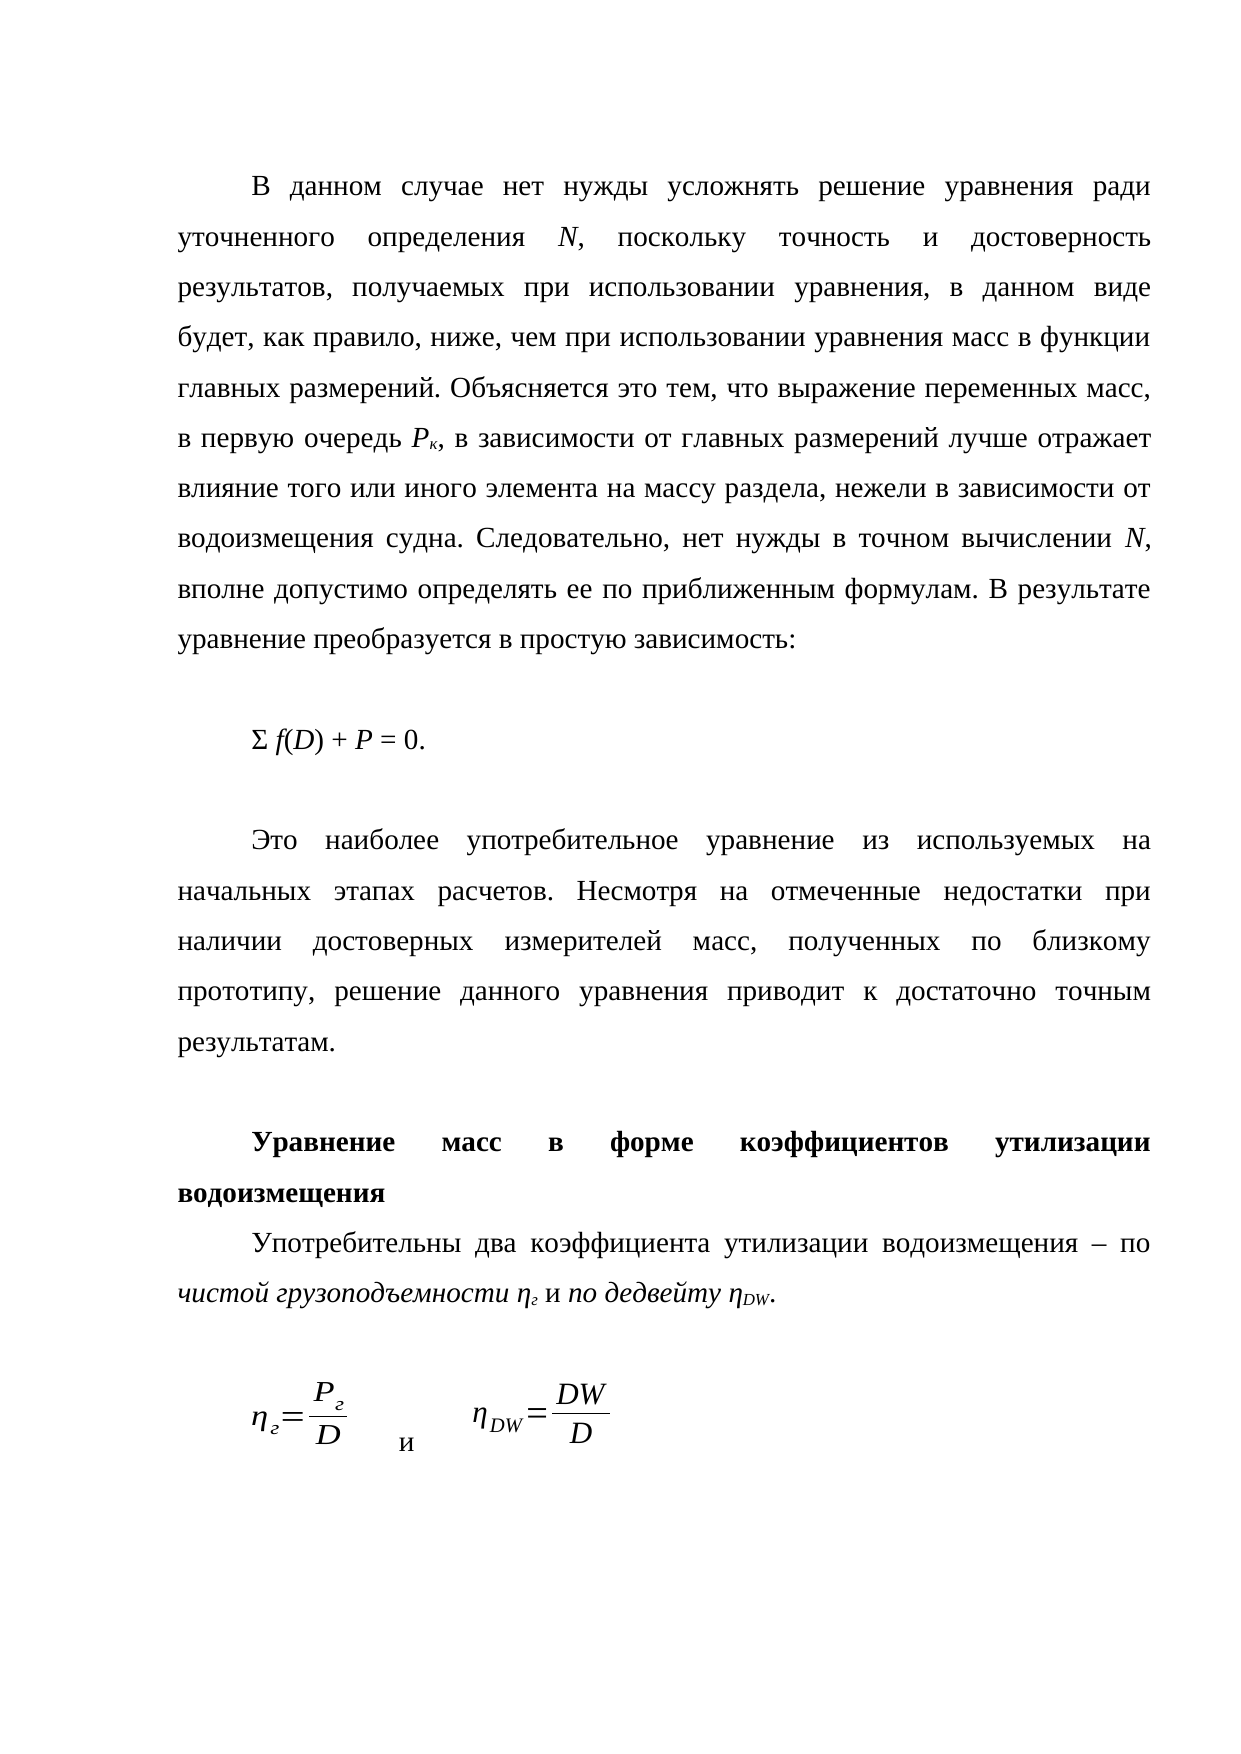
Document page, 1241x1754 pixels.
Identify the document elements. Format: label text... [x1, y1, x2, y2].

text В данном случае нет нужды усложнять решение уравнения ради уточненного определения N, поскольку точность и достоверность результатов, получаемых при использовании уравнения, в данном виде будет, как правило, ниже, чем при использовании уравнения масс в функции главных размерений. Объясняется это тем, что выражение переменных масс, в первую очередь Рк, в зависимости от главных размерений лучше отражает влияние того или иного элемента на массу раздела, нежели в зависимости от водоизмещения судна. Следовательно, нет нужды в точном вычислении N, вполне допустимо определять ее по приближенным формулам. В результате уравнение преобразуется в простую зависимость: [177, 168, 1152, 655]
text Это наиболее употребительное уравнение из используемых на начальных этапах расчетов. Несмотря на отмеченные недостатки при наличии достоверных измерителей масс, полученных по близкому прототипу, решение данного уравнения приводит к достаточно точным результатам. [177, 822, 1152, 1057]
text Употребительны два коэффициента утилизации водоизмещения – по чистой грузоподъемности ηг и по дедвейту ηDW. [177, 1225, 1152, 1309]
text и [177, 1376, 1152, 1457]
text Уравнение масс в форме коэффициентов утилизации водоизмещения [177, 1124, 1152, 1208]
text Σ f(D) + P = 0. [177, 722, 1152, 755]
